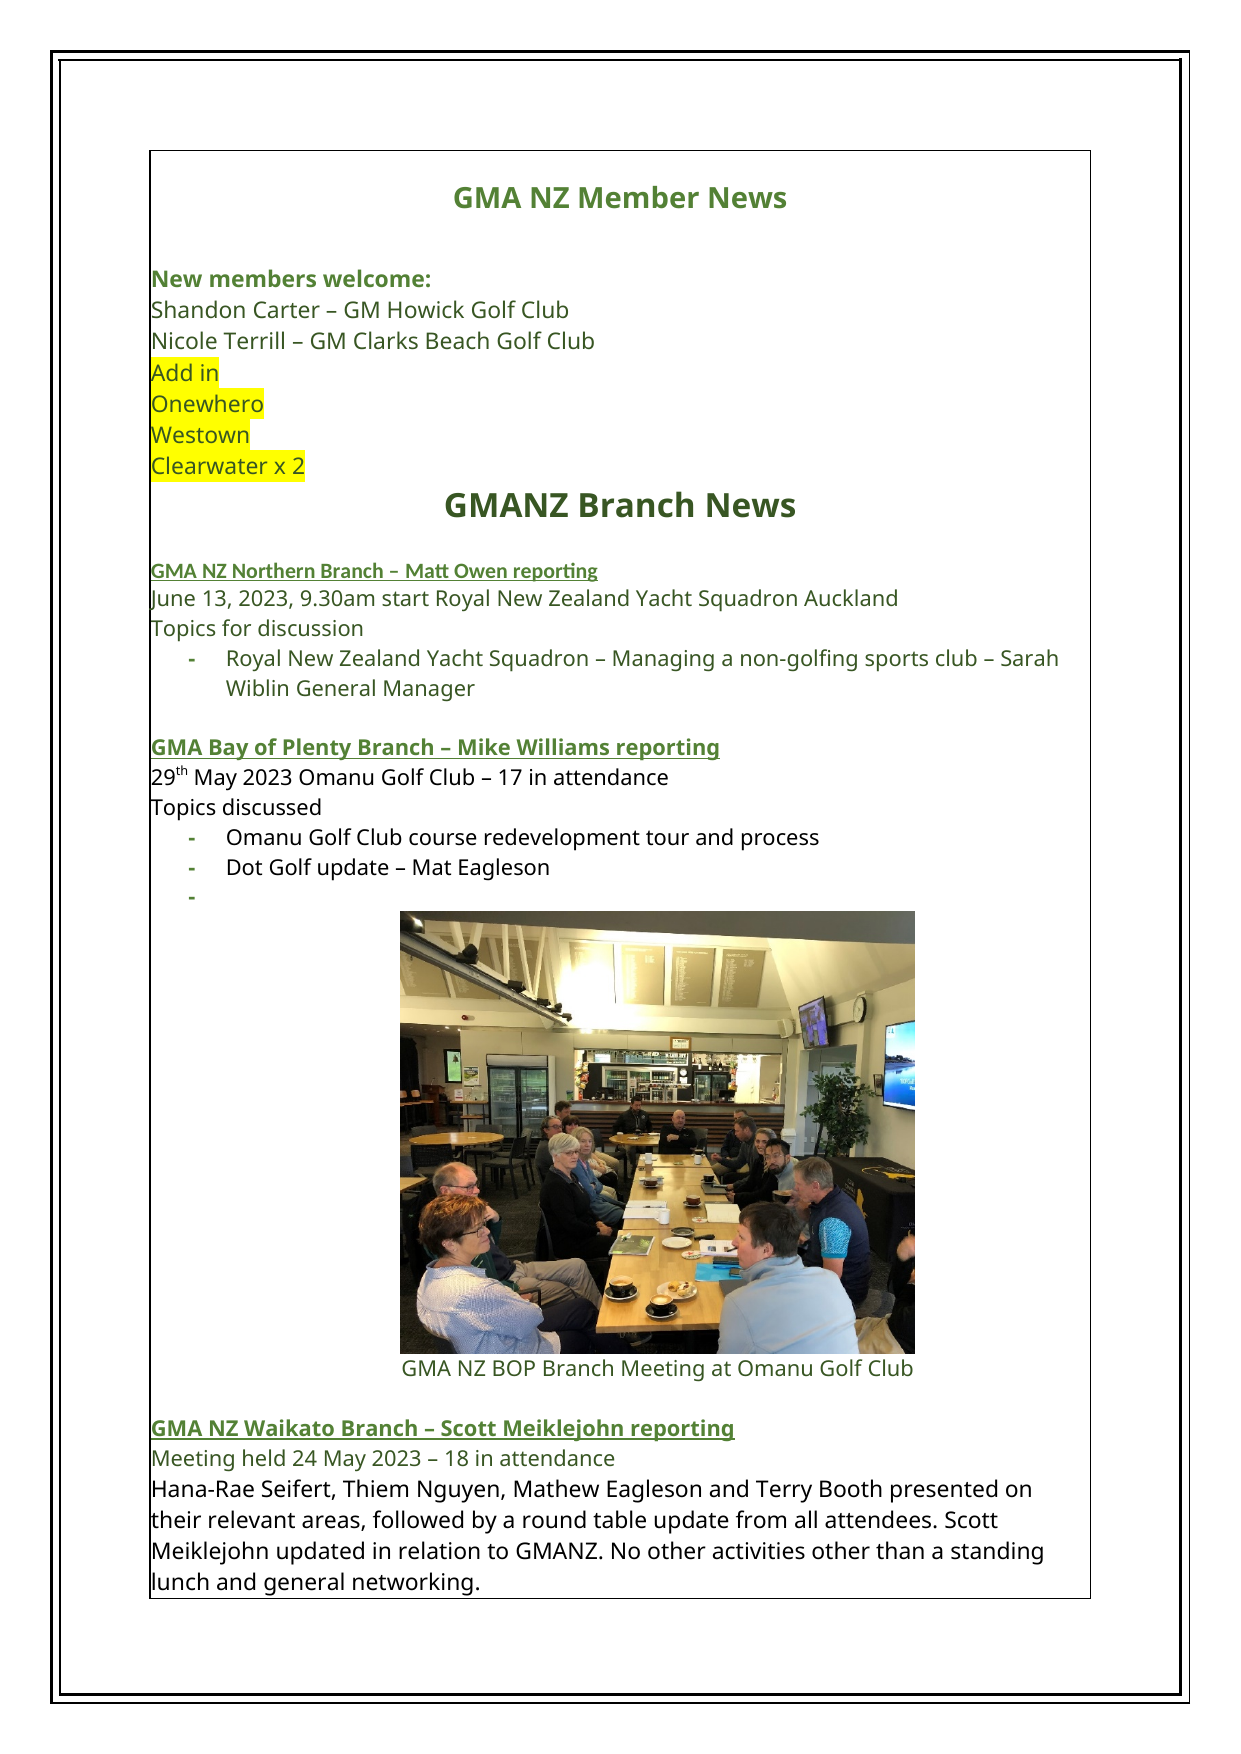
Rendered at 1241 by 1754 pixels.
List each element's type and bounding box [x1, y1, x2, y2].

table_header [151, 151, 1090, 1598]
picture [400, 911, 915, 1354]
